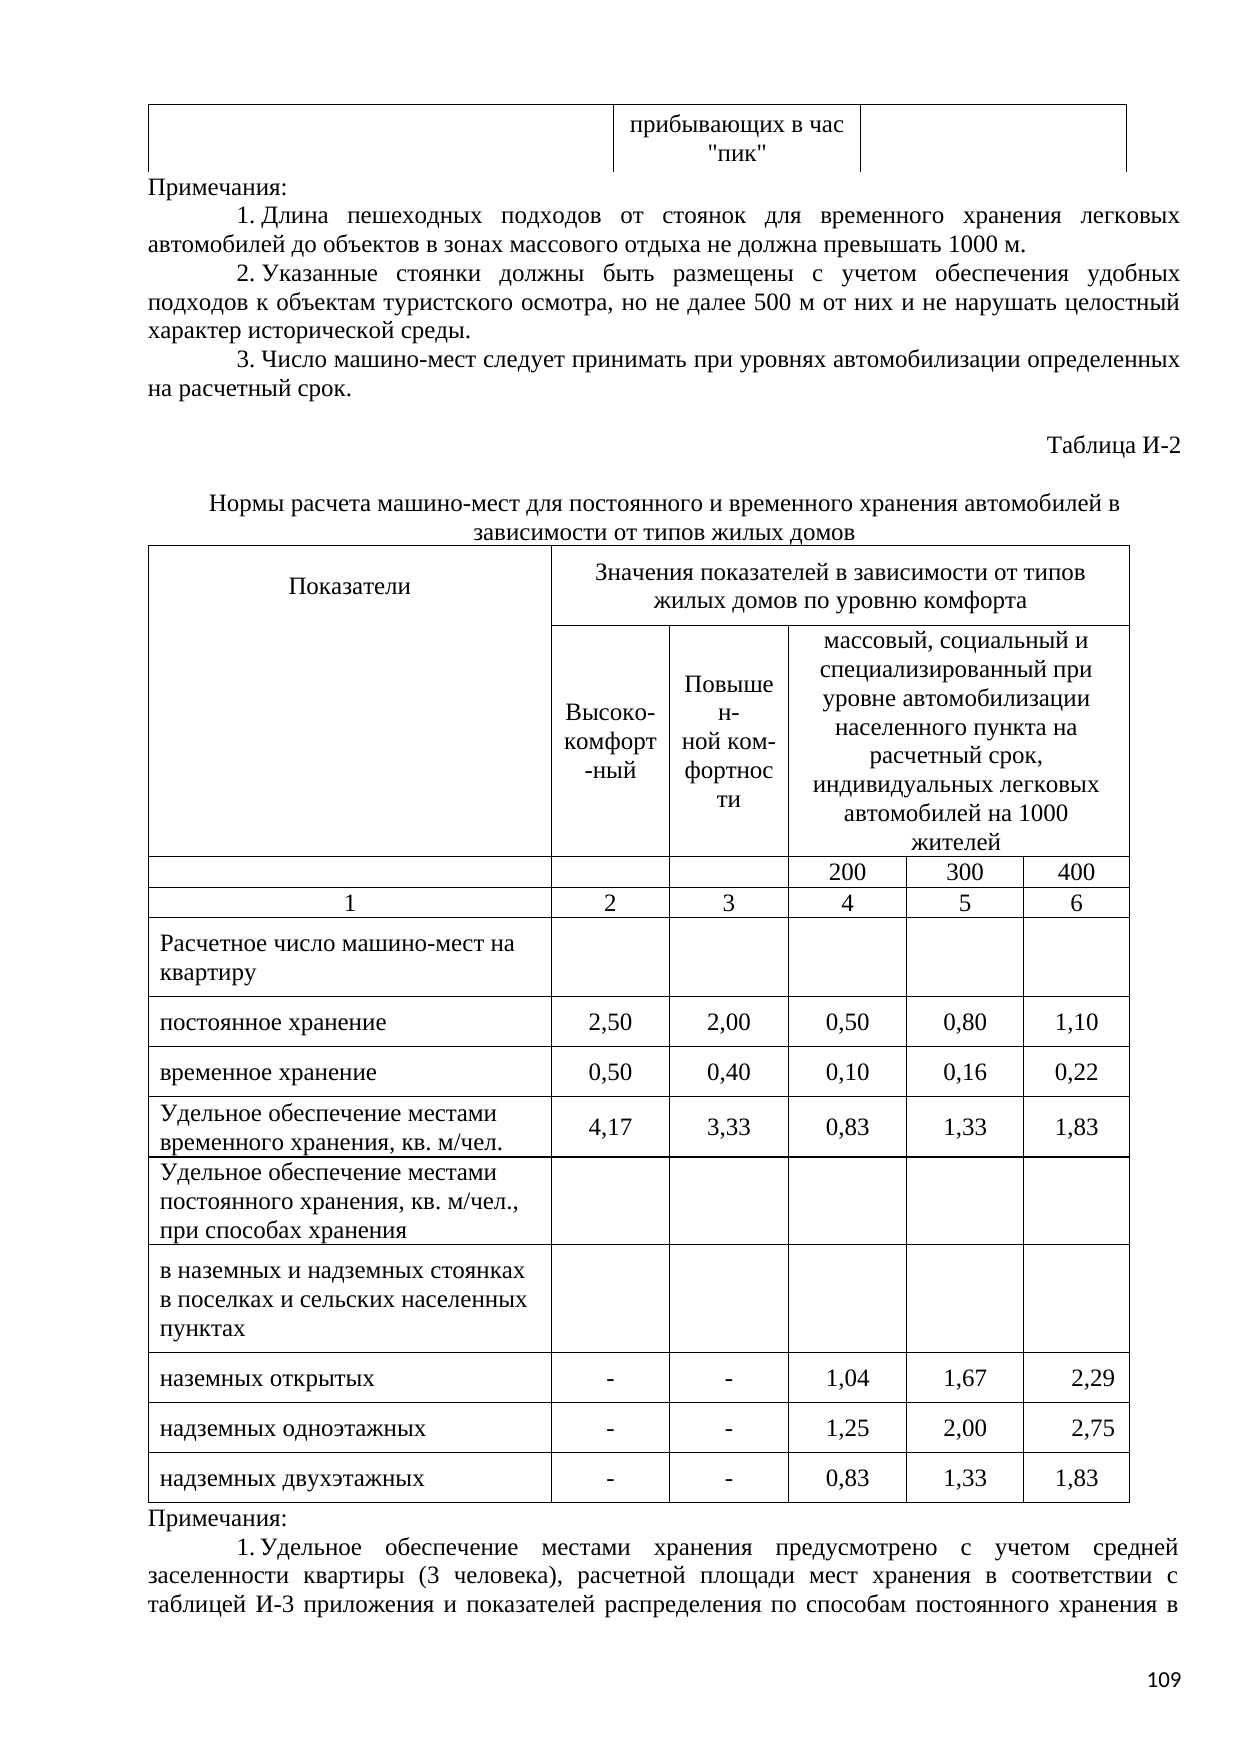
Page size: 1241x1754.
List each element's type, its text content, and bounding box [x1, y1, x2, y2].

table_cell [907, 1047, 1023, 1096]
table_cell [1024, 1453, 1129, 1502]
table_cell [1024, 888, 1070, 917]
text Нормы расчета машино-мест для постоянного и временного хранения автомобилей в зависимости от типов жилых домов [148, 488, 1181, 545]
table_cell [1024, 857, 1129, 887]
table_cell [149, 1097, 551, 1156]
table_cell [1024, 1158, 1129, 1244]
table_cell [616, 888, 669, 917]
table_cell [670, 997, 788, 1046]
text Примечания: [148, 1503, 1181, 1532]
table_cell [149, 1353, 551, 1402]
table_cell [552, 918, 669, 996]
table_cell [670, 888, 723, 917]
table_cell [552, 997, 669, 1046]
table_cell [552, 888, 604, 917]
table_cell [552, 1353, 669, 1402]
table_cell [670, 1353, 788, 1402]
list Длина пешеходных подходов от стоянок для временного хранения легковых автомобилей до объектов в зонах массового отдыха не должна превышать 1000 м. [148, 200, 1181, 258]
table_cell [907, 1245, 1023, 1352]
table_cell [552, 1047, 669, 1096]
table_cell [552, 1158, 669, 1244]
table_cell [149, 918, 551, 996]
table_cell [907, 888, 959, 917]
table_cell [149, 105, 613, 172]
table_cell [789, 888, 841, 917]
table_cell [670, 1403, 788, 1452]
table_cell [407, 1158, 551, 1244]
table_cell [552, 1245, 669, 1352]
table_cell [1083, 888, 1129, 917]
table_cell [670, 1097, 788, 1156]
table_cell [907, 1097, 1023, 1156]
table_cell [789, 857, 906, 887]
list Число машино-мест следует принимать при уровнях автомобилизации определенных на расчетный срок. [148, 344, 1181, 402]
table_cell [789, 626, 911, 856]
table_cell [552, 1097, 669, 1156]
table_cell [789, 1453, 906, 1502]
text Примечания: [148, 172, 1181, 200]
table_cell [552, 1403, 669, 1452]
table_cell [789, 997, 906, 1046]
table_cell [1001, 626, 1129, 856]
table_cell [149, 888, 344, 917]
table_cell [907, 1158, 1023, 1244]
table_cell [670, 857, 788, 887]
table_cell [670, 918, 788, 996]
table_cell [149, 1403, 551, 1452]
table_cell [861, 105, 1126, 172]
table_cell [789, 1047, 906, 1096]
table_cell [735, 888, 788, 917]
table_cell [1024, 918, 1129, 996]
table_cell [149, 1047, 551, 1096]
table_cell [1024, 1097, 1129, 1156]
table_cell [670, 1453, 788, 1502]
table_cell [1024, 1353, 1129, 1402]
text Таблица И-2 [148, 430, 1181, 459]
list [148, 1532, 1179, 1618]
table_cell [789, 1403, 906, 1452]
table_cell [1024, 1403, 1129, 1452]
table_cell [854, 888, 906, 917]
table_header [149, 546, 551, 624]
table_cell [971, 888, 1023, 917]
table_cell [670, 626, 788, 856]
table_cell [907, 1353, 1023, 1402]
list Указанные стоянки должны быть размещены с учетом обеспечения удобных подходов к объектам туристского осмотра, но не далее 500 м от них и не нарушать целостный характер исторической среды. [148, 258, 1181, 344]
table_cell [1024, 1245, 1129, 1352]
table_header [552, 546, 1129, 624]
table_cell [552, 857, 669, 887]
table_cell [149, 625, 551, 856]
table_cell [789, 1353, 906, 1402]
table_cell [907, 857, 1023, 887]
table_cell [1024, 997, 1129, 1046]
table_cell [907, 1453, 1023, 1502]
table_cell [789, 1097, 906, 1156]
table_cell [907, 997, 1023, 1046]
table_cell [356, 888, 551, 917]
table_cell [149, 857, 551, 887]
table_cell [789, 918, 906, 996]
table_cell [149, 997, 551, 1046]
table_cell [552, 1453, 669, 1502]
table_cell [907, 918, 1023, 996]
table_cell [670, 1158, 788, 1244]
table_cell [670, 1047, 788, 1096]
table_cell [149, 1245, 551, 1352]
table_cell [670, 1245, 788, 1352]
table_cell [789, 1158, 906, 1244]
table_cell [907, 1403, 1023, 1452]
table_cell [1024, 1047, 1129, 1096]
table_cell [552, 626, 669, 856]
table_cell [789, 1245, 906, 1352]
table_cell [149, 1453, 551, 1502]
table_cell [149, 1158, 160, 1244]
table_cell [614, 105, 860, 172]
